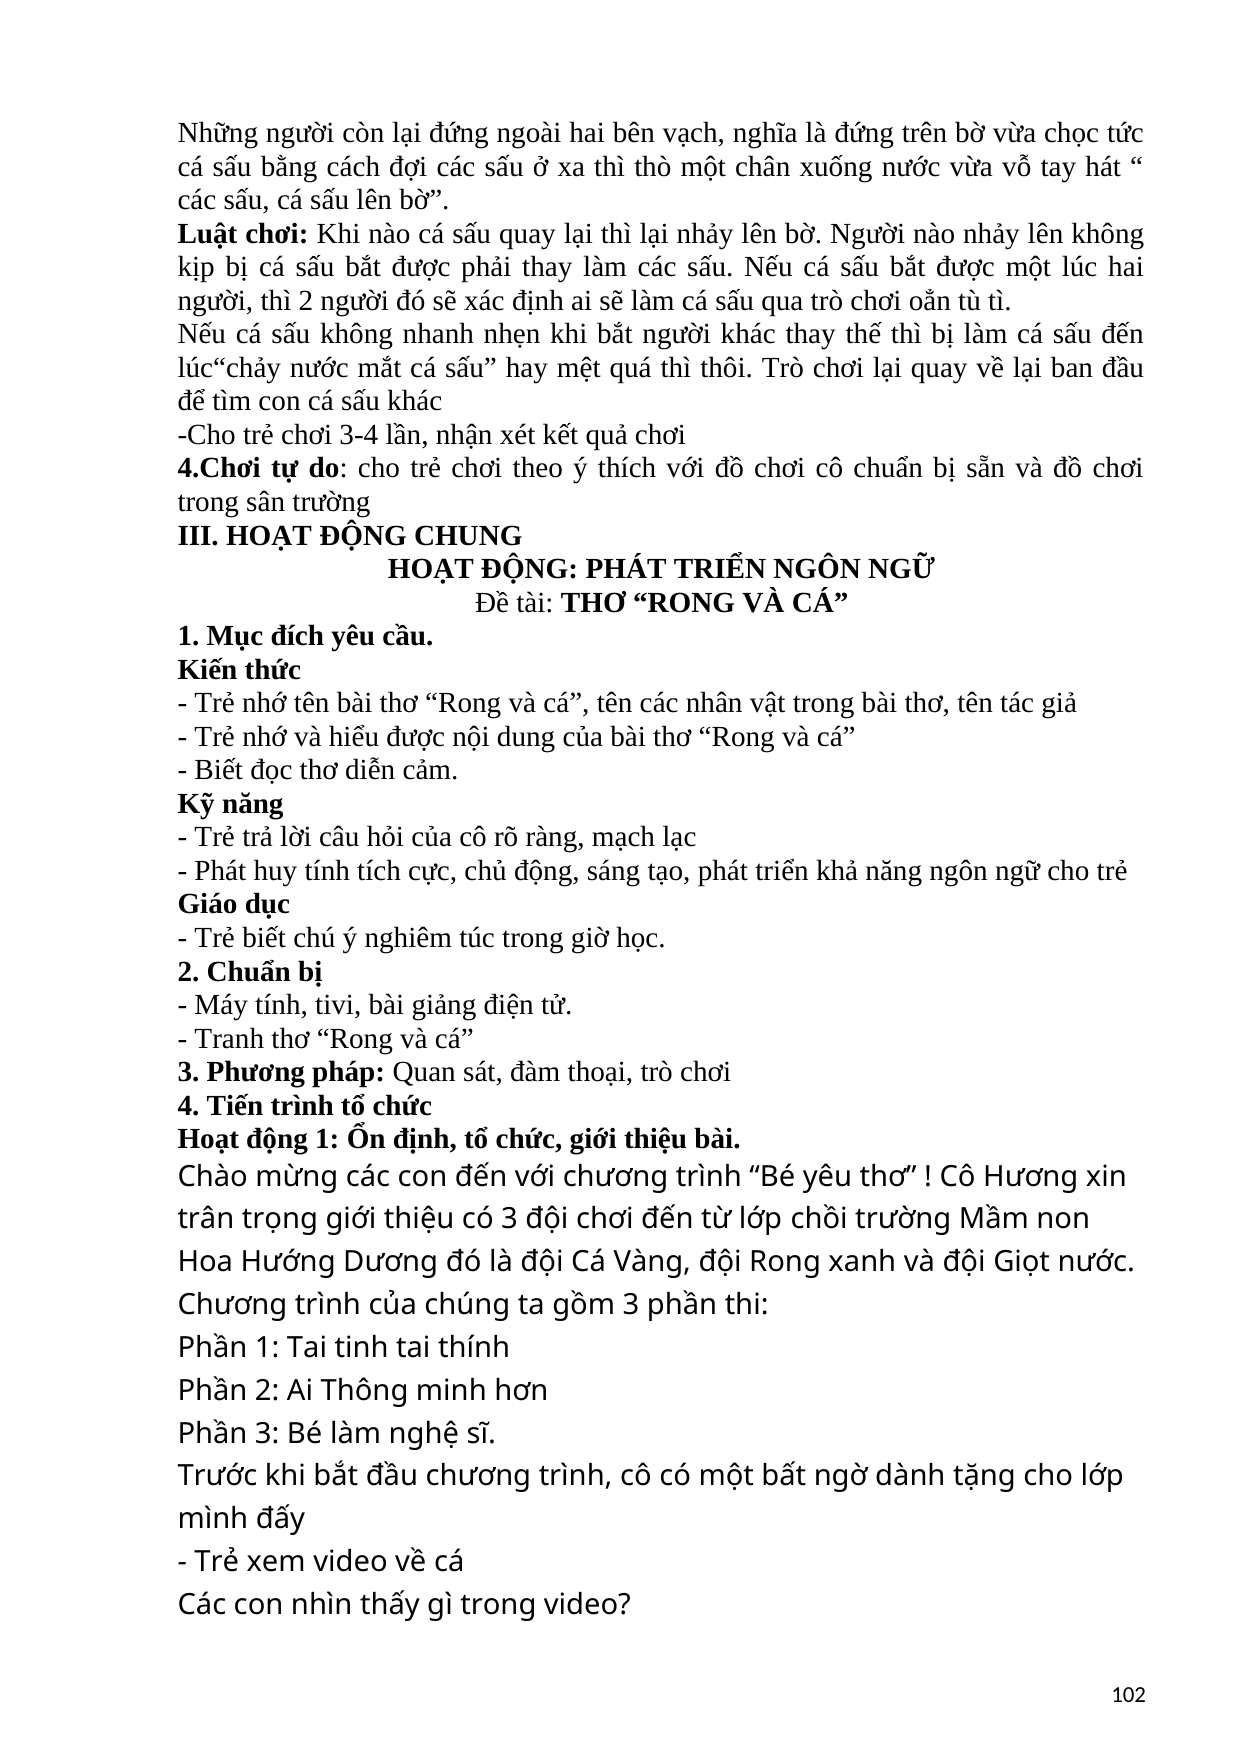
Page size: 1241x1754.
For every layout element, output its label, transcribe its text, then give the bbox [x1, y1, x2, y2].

text - Trẻ xem video về cá [177, 1540, 1146, 1580]
text Trước khi bắt đầu chương trình, cô có một bất ngờ dành tặng cho lớp mình đấy [177, 1455, 1146, 1537]
text - Tranh thơ “Rong và cá” [177, 1021, 1146, 1054]
text Phần 2: Ai Thông minh hơn [177, 1369, 1146, 1409]
text III. HOẠT ĐỘNG CHUNG [177, 518, 1146, 551]
text 2. Chuẩn bị [177, 954, 1146, 987]
text - Phát huy tính tích cực, chủ động, sáng tạo, phát triển khả năng ngôn ngữ cho trẻ [177, 853, 1146, 887]
text 1. Mục đích yêu cầu. [177, 618, 1146, 652]
text 4.Chơi tự do: cho trẻ chơi theo ý thích với đồ chơi cô chuẩn bị sẵn và đồ chơi trong sân trường [177, 451, 1146, 518]
text - Biết đọc thơ diễn cảm. [177, 752, 1146, 786]
text - Trẻ nhớ tên bài thơ “Rong và cá”, tên các nhân vật trong bài thơ, tên tác giả [177, 685, 1146, 719]
text Chào mừng các con đến với chương trình “Bé yêu thơ” ! Cô Hương xin trân trọng giới thiệu có 3 đội chơi đến từ lớp chồi trường Mầm non Hoa Hướng Dương đó là đội Cá Vàng, đội Rong xanh và đội Giọt nước. [177, 1155, 1146, 1280]
text Kỹ năng [177, 786, 1146, 819]
text Các con nhìn thấy gì trong video? [177, 1583, 1146, 1623]
text - Trẻ biết chú ý nghiêm túc trong giờ học. [177, 920, 1146, 954]
text Luật chơi: Khi nào cá sấu quay lại thì lại nhảy lên bờ. Người nào nhảy lên không kịp bị cá sấu bắt được phải thay làm các sấu. Nếu cá sấu bắt được một lúc hai người, thì 2 người đó sẽ xác định ai sẽ làm cá sấu qua trò chơi oẳn tù tì. [177, 216, 1146, 316]
text HOẠT ĐỘNG: PHÁT TRIỂN NGÔN NGỮ [177, 551, 1146, 585]
text Kiến thức [177, 652, 1146, 685]
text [177, 115, 1146, 216]
text 3. Phương pháp: Quan sát, đàm thoại, trò chơi [177, 1054, 1146, 1088]
text Phần 3: Bé làm nghệ sĩ. [177, 1412, 1146, 1452]
text -Cho trẻ chơi 3-4 lần, nhận xét kết quả chơi [177, 417, 1146, 451]
text Chương trình của chúng ta gồm 3 phần thi: [177, 1283, 1146, 1323]
text - Trẻ nhớ và hiểu được nội dung của bài thơ “Rong và cá” [177, 719, 1146, 752]
text Hoạt động 1: Ổn định, tổ chức, giới thiệu bài. [177, 1121, 1146, 1155]
text Nếu cá sấu không nhanh nhẹn khi bắt người khác thay thế thì bị làm cá sấu đến lúc“chảy nước mắt cá sấu” hay mệt quá thì thôi. Trò chơi lại quay về lại ban đầu để tìm con cá sấu khác [177, 316, 1146, 417]
text 4. Tiến trình tổ chức [177, 1088, 1146, 1121]
text Đề tài: THƠ “RONG VÀ CÁ” [177, 585, 1146, 618]
text - Trẻ trả lời câu hỏi của cô rõ ràng, mạch lạc [177, 819, 1146, 853]
text Giáo dục [177, 887, 1146, 920]
text Phần 1: Tai tinh tai thính [177, 1326, 1146, 1366]
text - Máy tính, tivi, bài giảng điện tử. [177, 987, 1146, 1021]
